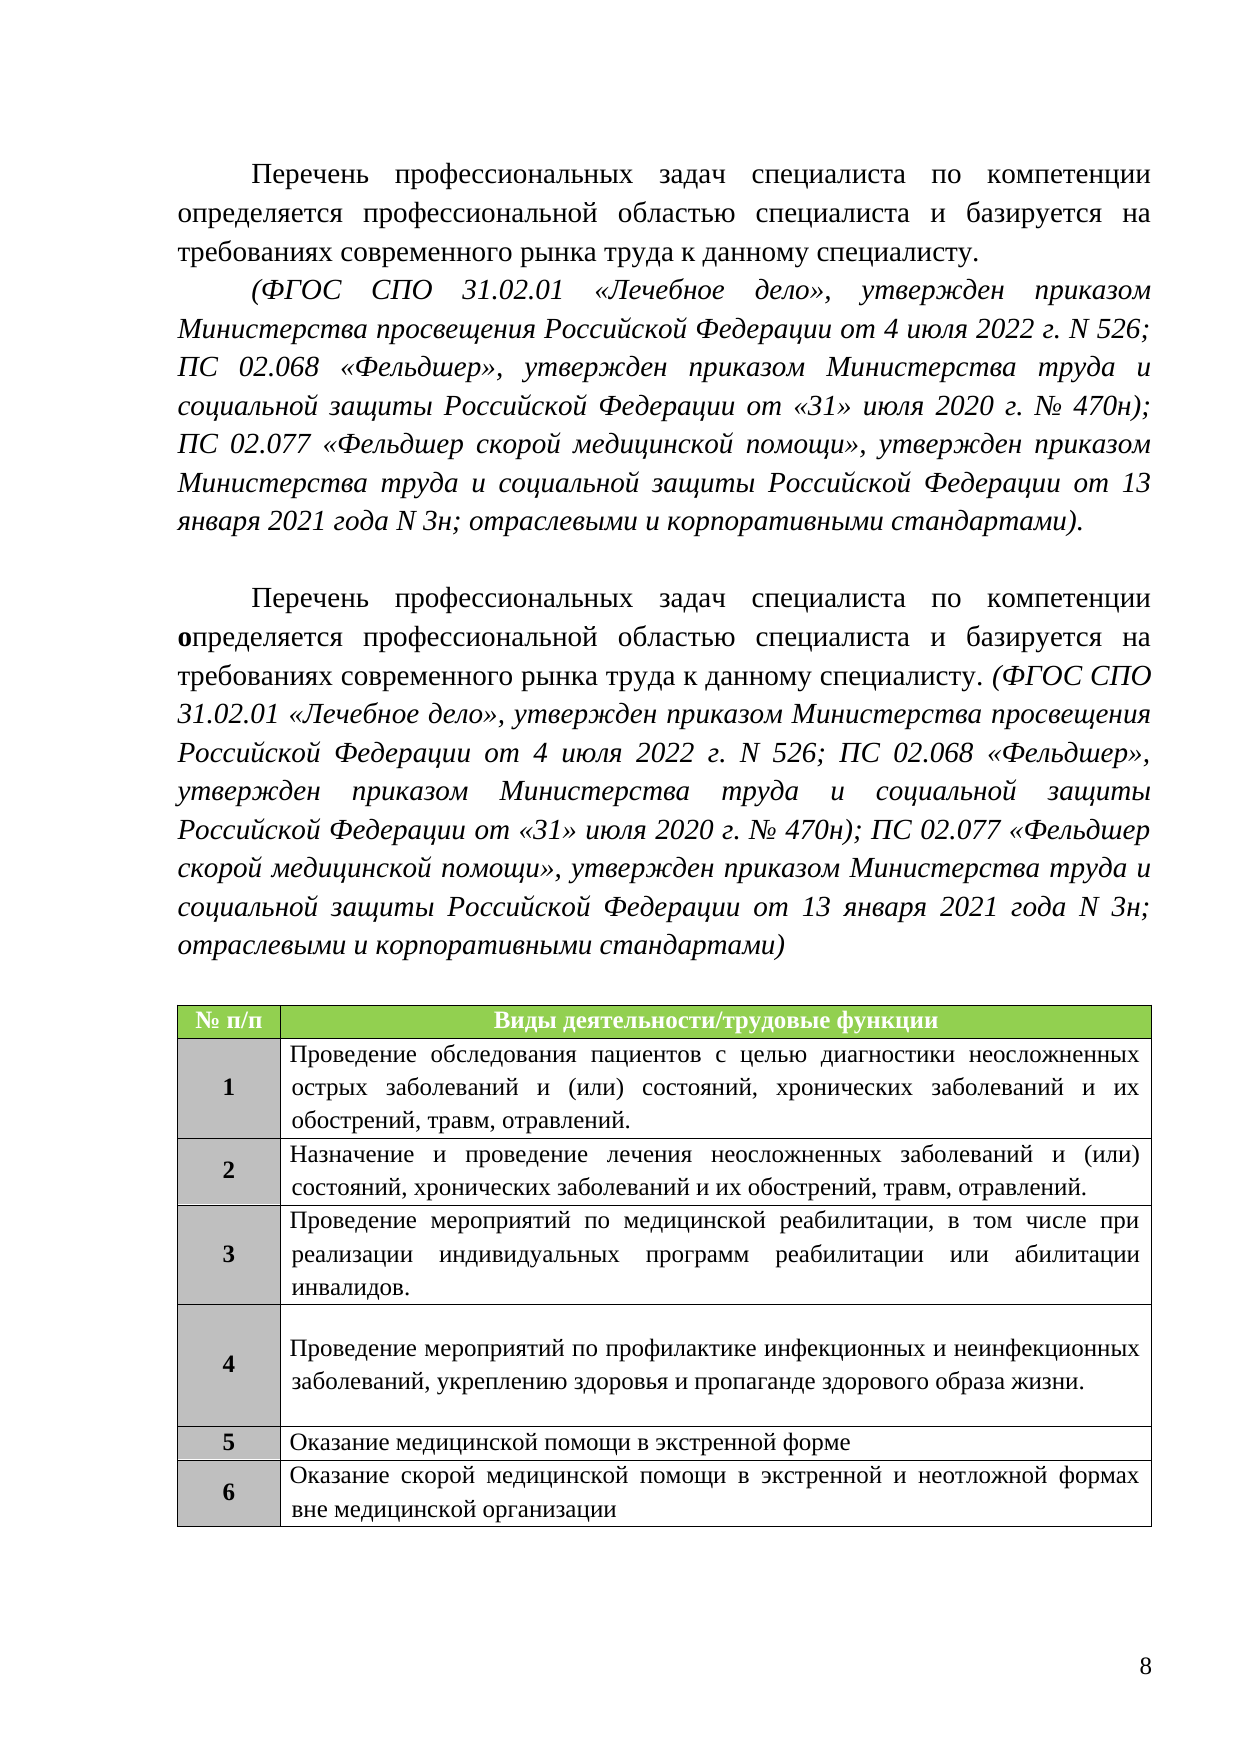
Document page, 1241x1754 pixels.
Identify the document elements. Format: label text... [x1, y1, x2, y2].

table_cell 2 [178, 1139, 280, 1204]
text Перечень профессиональных задач специалиста по компетенции определяется профессиональной областью специалиста и базируется на требованиях современного рынка труда к данному специалисту. (ФГОС СПО 31.02.01 «Лечебное дело», утвержден приказом Министерства просвещения Российской Федерации от 4 июля 2022 г. N 526; ПС 02.068 «Фельдшер», утвержден приказом Министерства труда и социальной защиты Российской Федерации от «31» июля 2020 г. № 470н); ПС 02.077 «Фельдшер скорой медицинской помощи», утвержден приказом Министерства труда и социальной защиты Российской Федерации от 13 января 2021 года N 3н; отраслевыми и корпоративными стандартами) [177, 581, 1152, 961]
table_cell Проведение обследования пациентов с целью диагностики неосложненных острых заболеваний и (или) состояний, хронических заболеваний и их обострений, травм, отравлений. [281, 1039, 1151, 1138]
table_cell Оказание скорой медицинской помощи в экстренной и неотложной формах вне медицинской организации [281, 1461, 1151, 1526]
table_cell 4 [178, 1305, 280, 1426]
table_cell 1 [178, 1039, 280, 1138]
table_cell 5 [178, 1427, 280, 1459]
table_cell 6 [178, 1461, 280, 1526]
text (ФГОС СПО 31.02.01 «Лечебное дело», утвержден приказом Министерства просвещения Российской Федерации от 4 июля 2022 г. N 526; ПС 02.068 «Фельдшер», утвержден приказом Министерства труда и социальной защиты Российской Федерации от «31» июля 2020 г. № 470н); ПС 02.077 «Фельдшер скорой медицинской помощи», утвержден приказом Министерства труда и социальной защиты Российской Федерации от 13 января 2021 года N 3н; отраслевыми и корпоративными стандартами). [177, 272, 1152, 537]
table_cell Проведение мероприятий по медицинской реабилитации, в том числе при реализации индивидуальных программ реабилитации или абилитации инвалидов. [281, 1206, 1151, 1304]
table_cell 3 [178, 1206, 280, 1304]
table_header № п/п [178, 1006, 280, 1038]
table_cell Оказание медицинской помощи в экстренной форме [281, 1427, 1151, 1459]
table_header Виды деятельности/трудовые функции [281, 1006, 1151, 1038]
text Перечень профессиональных задач специалиста по компетенции определяется профессиональной областью специалиста и базируется на требованиях современного рынка труда к данному специалисту. [177, 157, 1152, 267]
table_cell Проведение мероприятий по профилактике инфекционных и неинфекционных заболеваний, укреплению здоровья и пропаганде здорового образа жизни. [281, 1305, 1151, 1426]
table_cell Назначение и проведение лечения неосложненных заболеваний и (или) состояний, хронических заболеваний и их обострений, травм, отравлений. [281, 1139, 1151, 1204]
